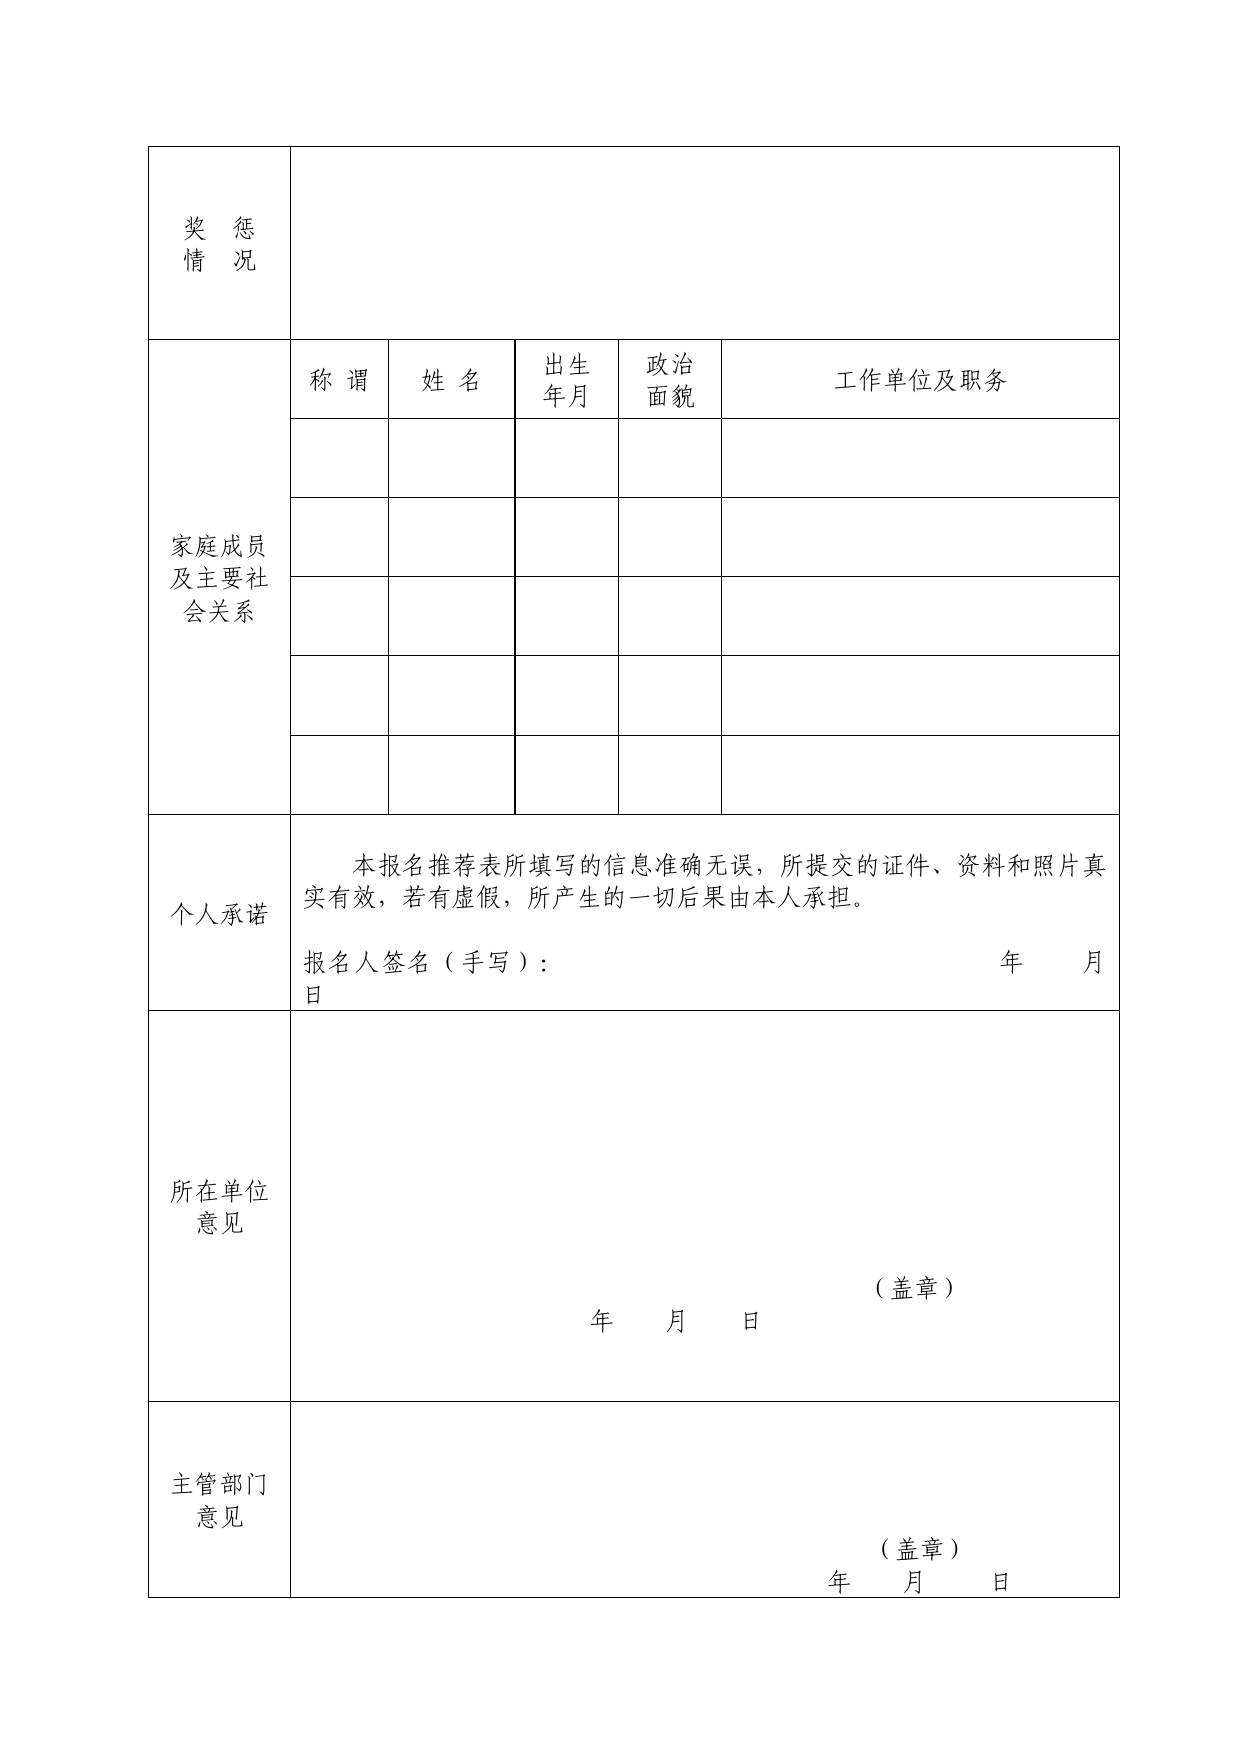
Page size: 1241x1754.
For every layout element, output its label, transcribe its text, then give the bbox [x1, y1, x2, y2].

table_cell 工作单位及职务 [722, 340, 1119, 418]
table_cell 政治 面貌 [619, 340, 721, 418]
table_cell [389, 498, 514, 576]
table_cell [291, 736, 388, 814]
table_cell [291, 577, 388, 655]
table_cell [389, 419, 514, 497]
table_cell 本报名推荐表所填写的信息准确无误，所提交的证件、资料和照片真实有效，若有虚假，所产生的一切后果由本人承担。 报名人签名（手写）： 年 月 日 [291, 815, 1119, 1010]
table_cell [619, 498, 721, 576]
table_cell [291, 498, 388, 576]
table_cell [291, 147, 1119, 339]
table_cell 出生 年月 [516, 340, 618, 418]
table_cell [389, 577, 514, 655]
table_cell 家庭成员及主要社会关系 [149, 340, 290, 814]
table_cell [722, 577, 1119, 655]
table_cell 奖 惩 情 况 [149, 147, 290, 339]
table_cell [516, 656, 618, 734]
table_cell [722, 498, 1119, 576]
table_cell [722, 419, 1119, 497]
table_cell [516, 736, 618, 814]
table_cell （盖章） 年 月 日 [291, 1011, 1119, 1401]
table_cell [389, 736, 514, 814]
table_cell [619, 656, 721, 734]
table_cell 个人承诺 [149, 815, 290, 1010]
table_cell [722, 656, 1119, 734]
table_cell [619, 577, 721, 655]
table_cell [619, 736, 721, 814]
table_cell 称 谓 [291, 340, 388, 418]
table_cell 所在单位意见 [149, 1011, 290, 1401]
table_cell [291, 419, 388, 497]
table_cell 姓 名 [389, 340, 514, 418]
table_cell [516, 498, 618, 576]
table_cell [516, 419, 618, 497]
table_cell [389, 656, 514, 734]
table_cell （盖章） 年 月 日 [291, 1402, 1119, 1597]
table_cell [516, 577, 618, 655]
table_cell [619, 419, 721, 497]
table_cell [722, 736, 1119, 814]
table_cell [291, 656, 388, 734]
table_cell 主管部门 意见 [149, 1402, 290, 1597]
